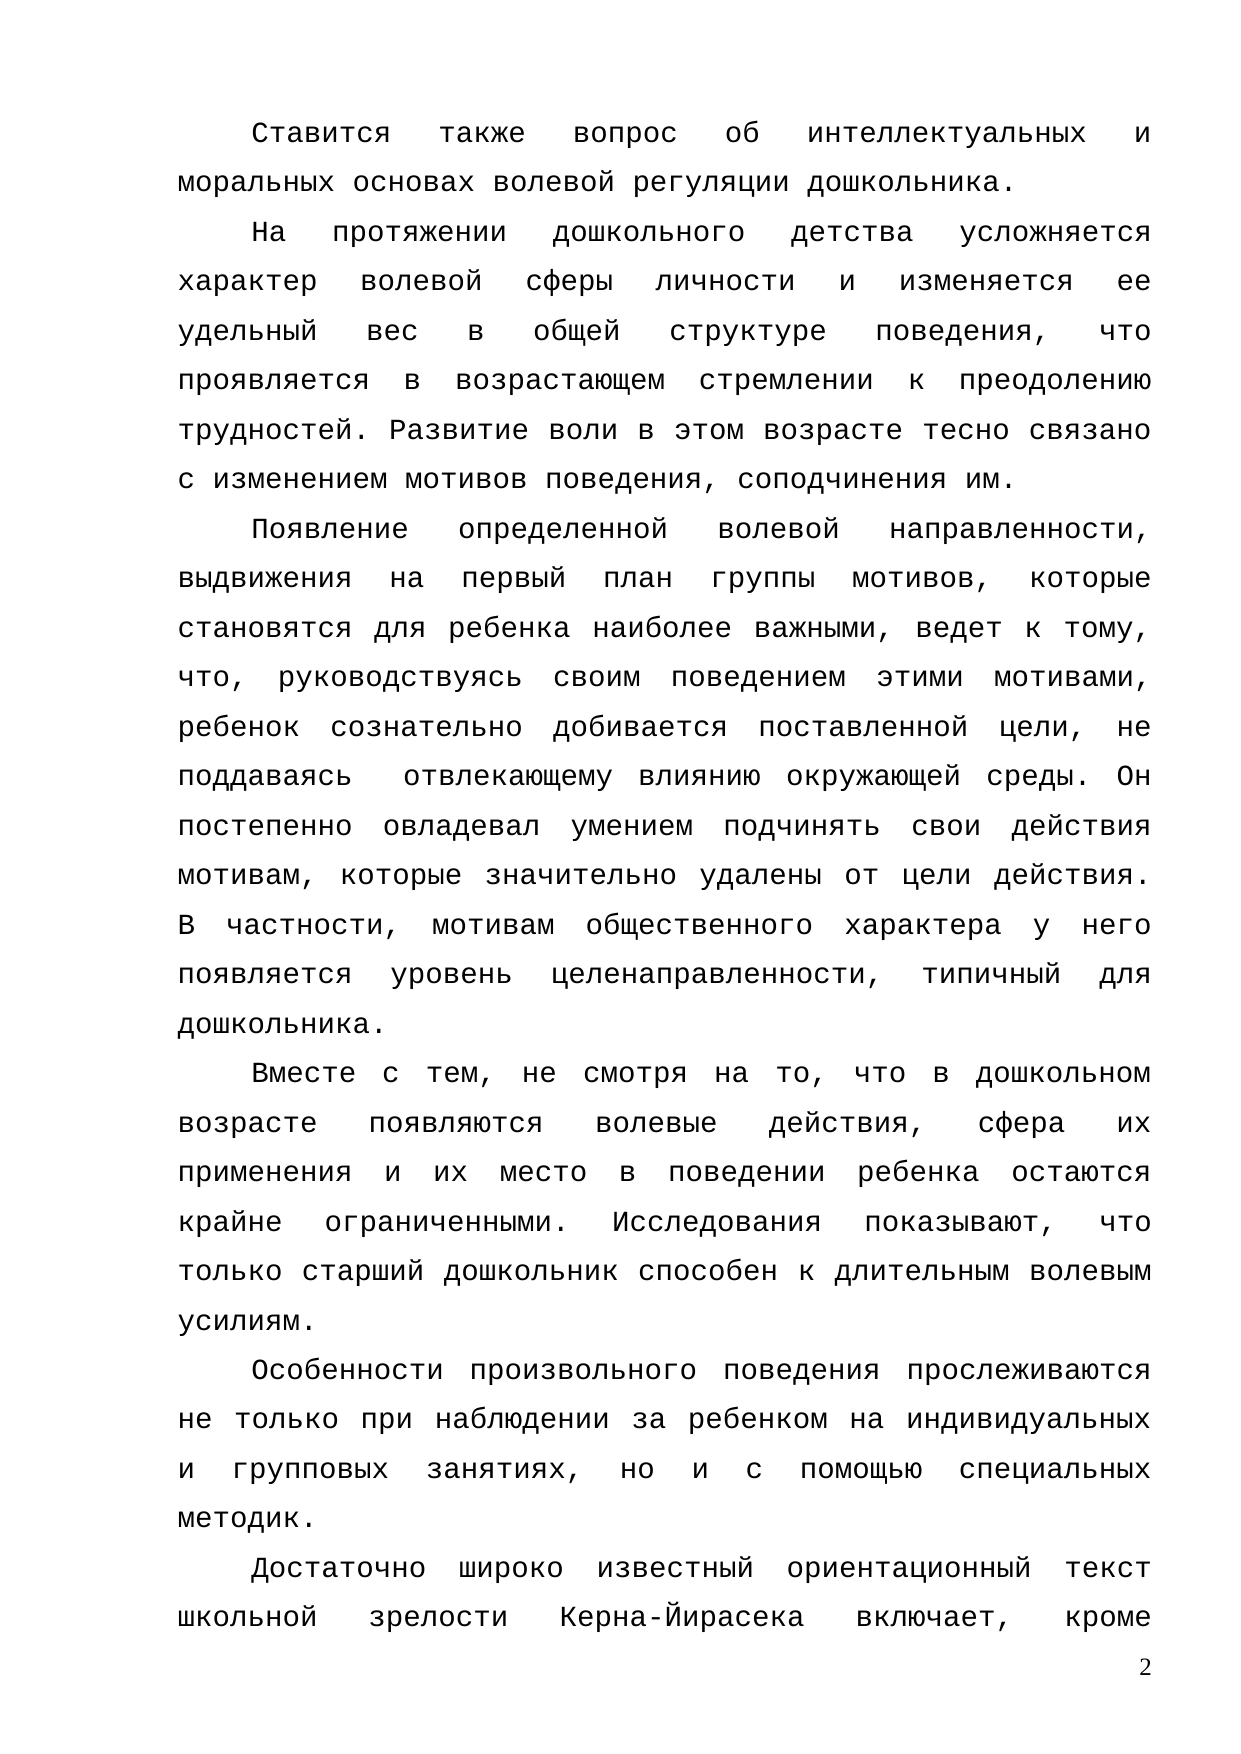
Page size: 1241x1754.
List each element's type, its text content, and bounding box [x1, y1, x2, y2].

text Вместе с тем, не смотря на то, что в дошкольном возрасте появляются волевые действия, сфера их применения и их место в поведении ребенка остаются крайне ограниченными. Исследования показывают, что только старший дошкольник способен к длительным волевым усилиям. [177, 1058, 1152, 1339]
text Особенности произвольного поведения прослеживаются не только при наблюдении за ребенком на индивидуальных и групповых занятиях, но и с помощью специальных методик. [177, 1355, 1152, 1537]
text На протяжении дошкольного детства усложняется характер волевой сферы личности и изменяется ее удельный вес в общей структуре поведения, что проявляется в возрастающем стремлении к преодолению трудностей. Развитие воли в этом возрасте тесно связано с изменением мотивов поведения, соподчинения им. [177, 217, 1152, 497]
text Ставится также вопрос об интеллектуальных и моральных основах волевой регуляции дошкольника. [177, 118, 1152, 201]
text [177, 1553, 1152, 1636]
text Появление определенной волевой направленности, выдвижения на первый план группы мотивов, которые становятся для ребенка наиболее важными, ведет к тому, что, руководствуясь своим поведением этими мотивами, ребенок сознательно добивается поставленной цели, не поддаваясь отвлекающему влиянию окружающей среды. Он постепенно овладевал умением подчинять свои действия мотивам, которые значительно удалены от цели действия. В частности, мотивам общественного характера у него появляется уровень целенаправленности, типичный для дошкольника. [177, 514, 1152, 1042]
